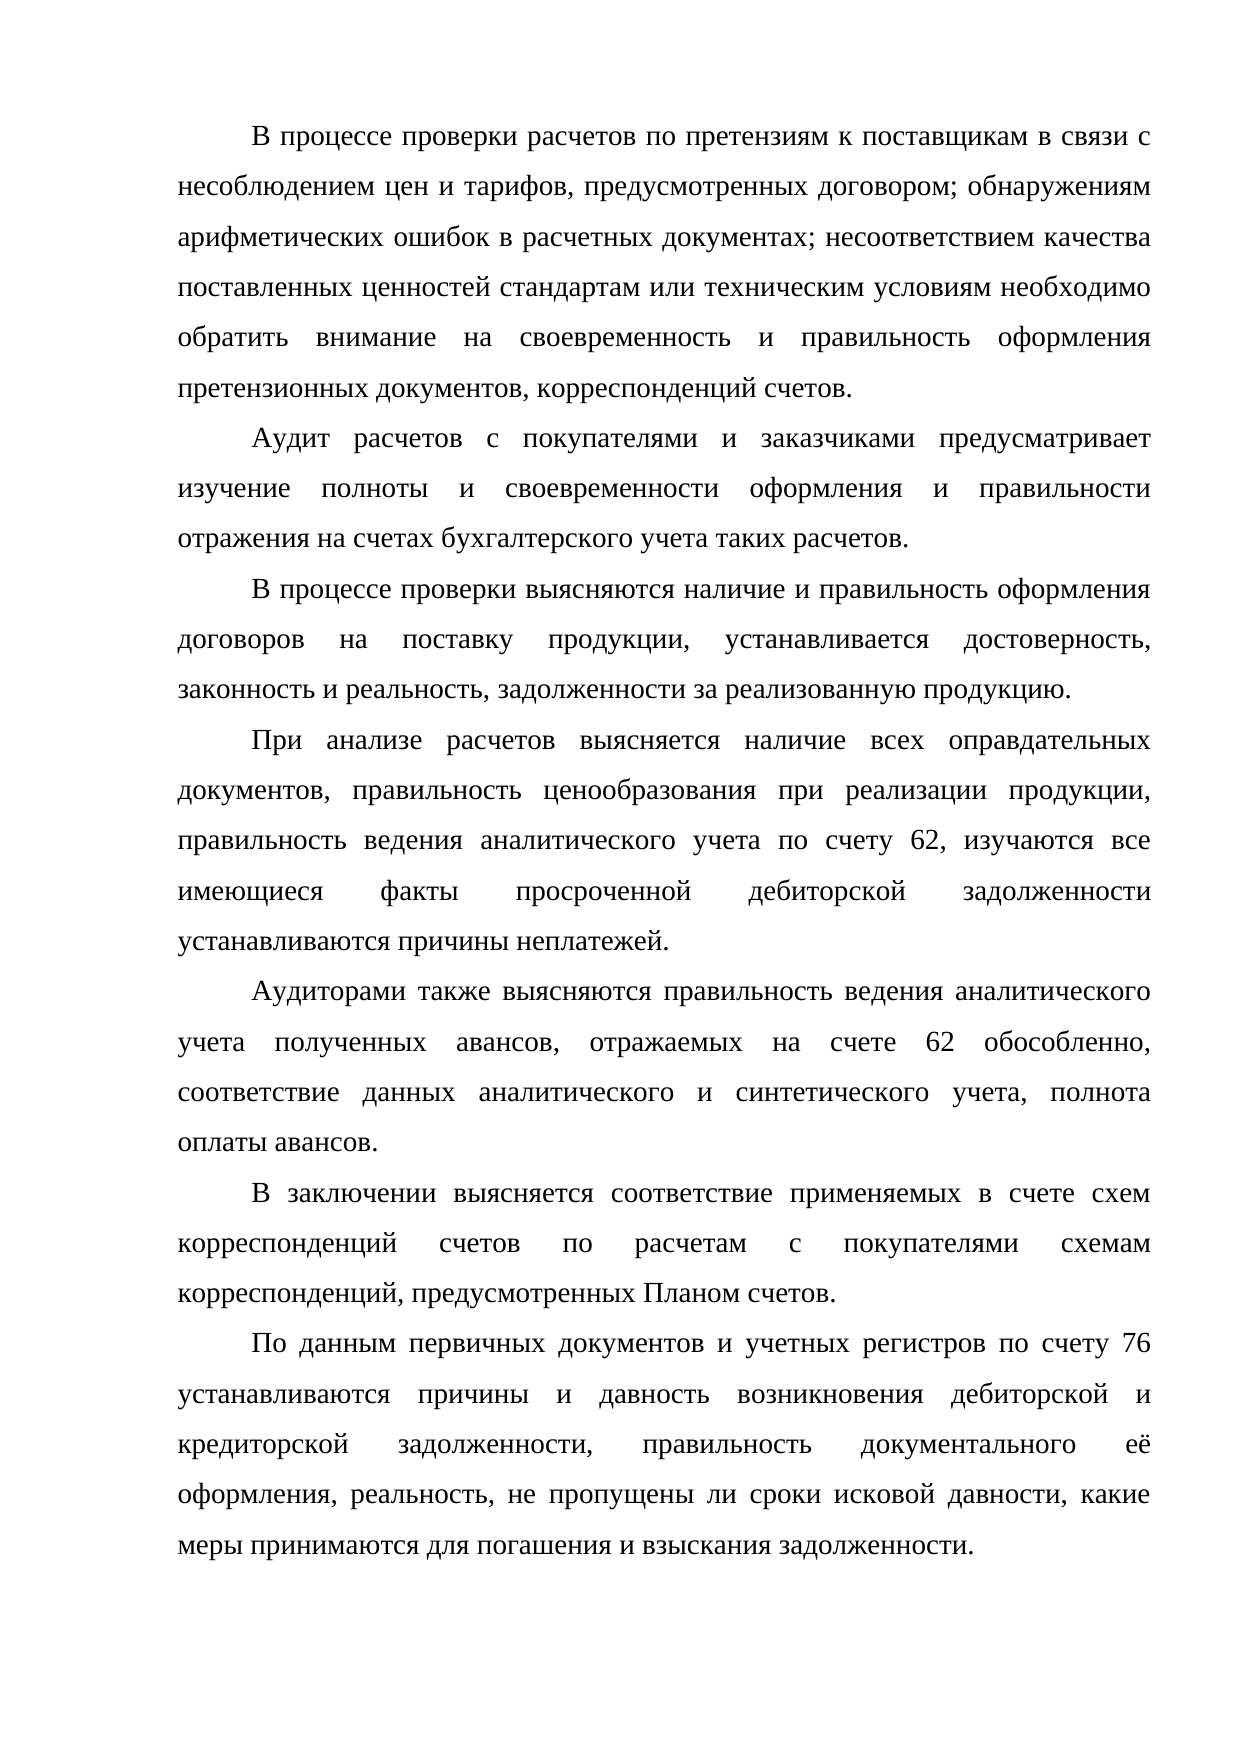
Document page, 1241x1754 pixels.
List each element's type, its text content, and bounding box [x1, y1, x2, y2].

text При анализе расчетов выясняется наличие всех оправдательных документов, правильность ценообразования при реализации продукции, правильность ведения аналитического учета по счету 62, изучаются все имеющиеся факты просроченной дебиторской задолженности устанавливаются причины неплатежей. [177, 722, 1152, 957]
text По данным первичных документов и учетных регистров по счету 76 устанавливаются причины и давность возникновения дебиторской и кредиторской задолженности, правильность документального её оформления, реальность, не пропущены ли сроки исковой давности, какие меры принимаются для погашения и взыскания задолженности. [177, 1326, 1152, 1560]
text В процессе проверки выясняются наличие и правильность оформления договоров на поставку продукции, устанавливается достоверность, законность и реальность, задолженности за реализованную продукцию. [177, 571, 1152, 705]
text Аудит расчетов с покупателями и заказчиками предусматривает изучение полноты и своевременности оформления и правильности отражения на счетах бухгалтерского учета таких расчетов. [177, 420, 1152, 554]
text В процессе проверки расчетов по претензиям к поставщикам в связи с несоблюдением цен и тарифов, предусмотренных договором; обнаружениям арифметических ошибок в расчетных документах; несоответствием качества поставленных ценностей стандартам или техническим условиям необходимо обратить внимание на своевременность и правильность оформления претензионных документов, корреспонденций счетов. [177, 118, 1152, 403]
text В заключении выясняется соответствие применяемых в счете схем корреспонденций счетов по расчетам с покупателями схемам корреспонденций, предусмотренных Планом счетов. [177, 1175, 1152, 1309]
text Аудиторами также выясняются правильность ведения аналитического учета полученных авансов, отражаемых на счете 62 обособленно, соответствие данных аналитического и синтетического учета, полнота оплаты авансов. [177, 973, 1152, 1158]
